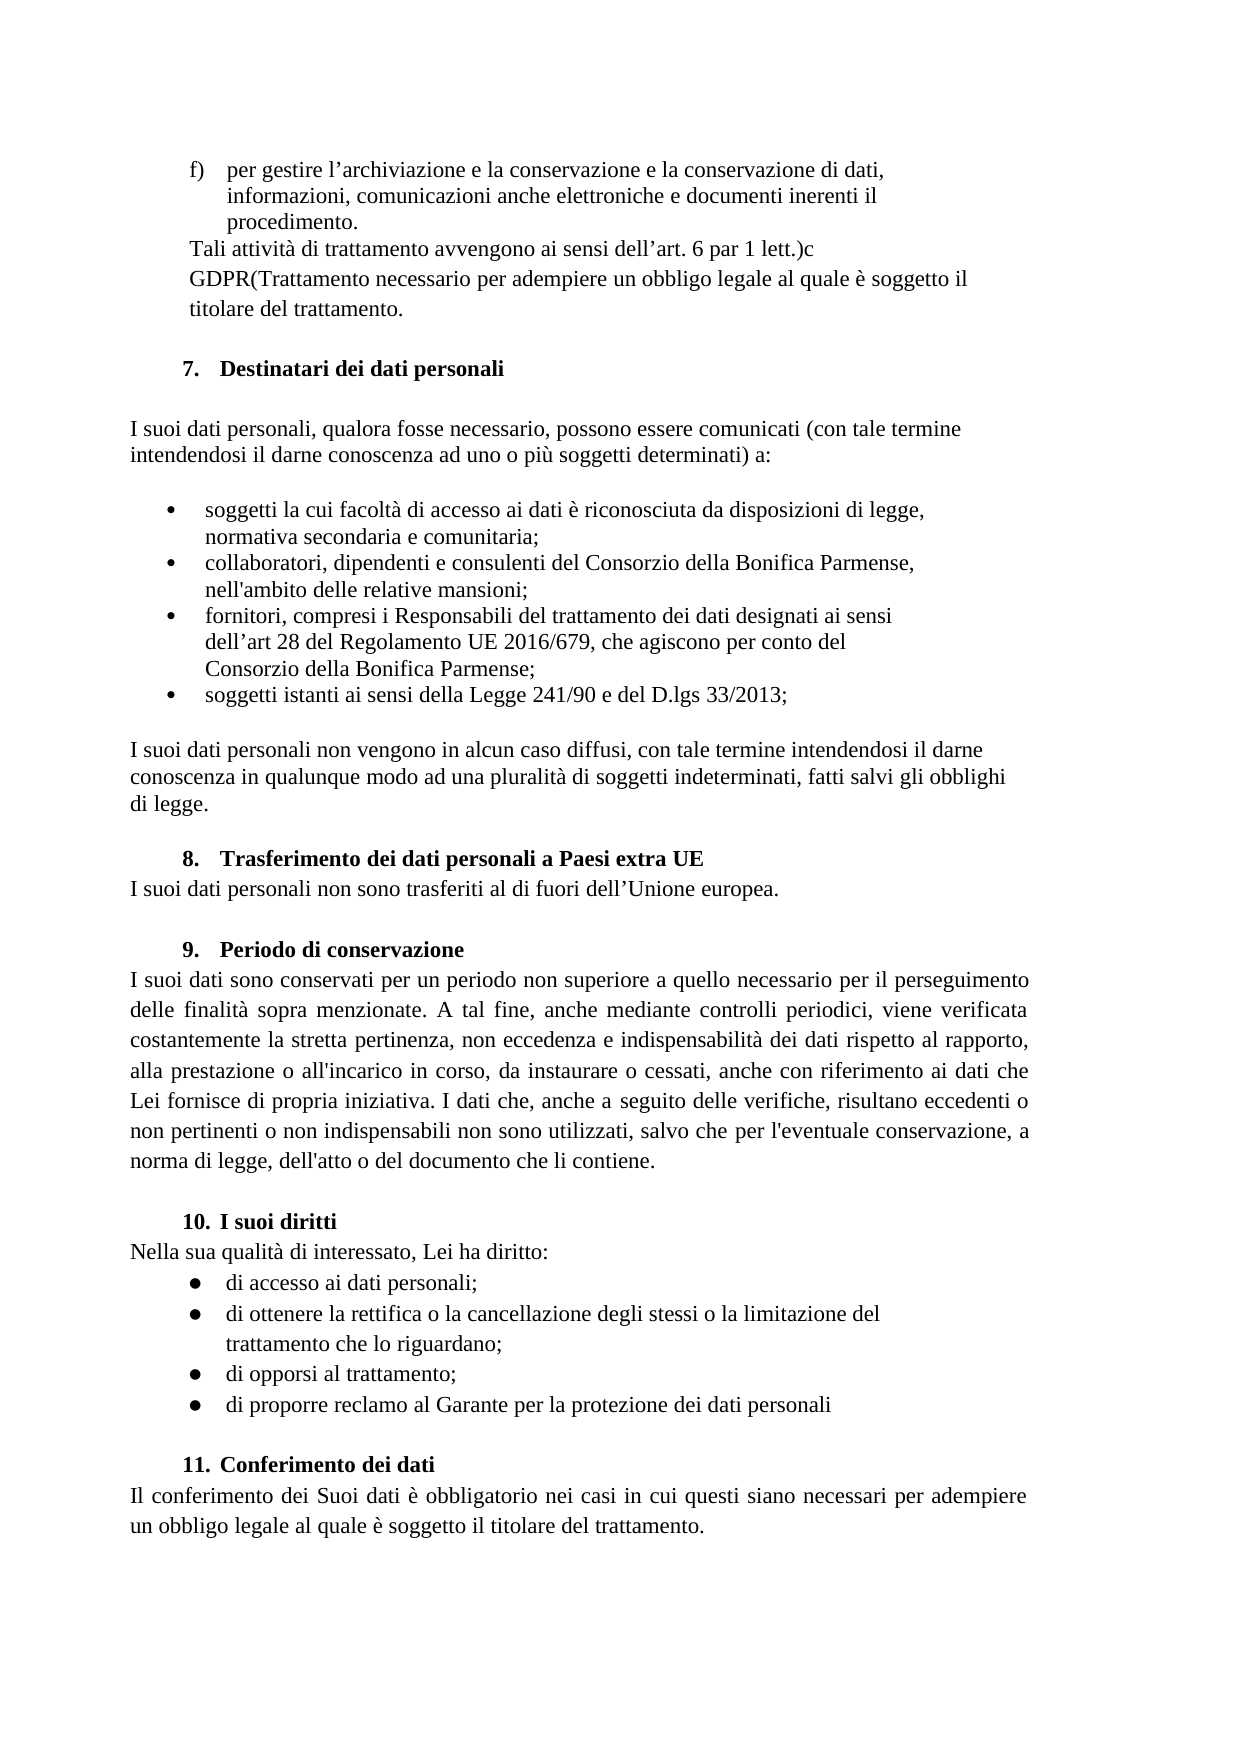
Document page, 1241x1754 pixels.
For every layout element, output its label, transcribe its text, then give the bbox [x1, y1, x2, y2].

text Tali attività di trattamento avvengono ai sensi dell’art. 6 par 1 lett.)c GDPR(Trattamento necessario per adempiere un obbligo legale al quale è soggetto il titolare del trattamento. [189, 235, 999, 322]
list di accesso ai dati personali; [188, 1268, 1122, 1296]
text I suoi dati personali non vengono in alcun caso diffusi, con tale termine intendendosi il darne conoscenza in qualunque modo ad una pluralità di soggetti indeterminati, fatti salvi gli obblighi di legge. [130, 737, 1015, 816]
list Periodo di conservazione [182, 936, 1122, 962]
list per gestire l’archiviazione e la conservazione e la conservazione di dati, informazioni, comunicazioni anche elettroniche e documenti inerenti il procedimento. [189, 156, 910, 235]
list Destinatari dei dati personali [182, 356, 1122, 382]
text I suoi dati personali non sono trasferiti al di fuori dell’Unione europea. [130, 875, 1122, 901]
list di opporsi al trattamento; [188, 1359, 1122, 1387]
text Nella sua qualità di interessato, Lei ha diritto: [130, 1238, 1122, 1264]
list di proporre reclamo al Garante per la protezione dei dati personali [188, 1390, 1122, 1418]
list soggetti la cui facoltà di accesso ai dati è riconosciuta da disposizioni di legge, normativa secondaria e comunitaria; [167, 497, 1023, 549]
list I suoi diritti [182, 1208, 1122, 1234]
list Conferimento dei dati [182, 1451, 1122, 1478]
list soggetti istanti ai sensi della Legge 241/90 e del D.lgs 33/2013; [167, 681, 1122, 708]
list di ottenere la rettifica o la cancellazione degli stessi o la limitazione del trattamento che lo riguardano; [188, 1299, 947, 1356]
list Trasferimento dei dati personali a Paesi extra UE [182, 845, 1122, 871]
text I suoi dati sono conservati per un periodo non superiore a quello necessario per il perseguimento delle finalità sopra menzionate. A tal fine, anche mediante controlli periodici, viene verificata costantemente la stretta pertinenza, non eccedenza e indispensabilità dei dati rispetto al rapporto, alla prestazione o all'incarico in corso, da instaurare o cessati, anche con riferimento ai dati che Lei fornisce di propria iniziativa. I dati che, anche a seguito delle verifiche, risultano eccedenti o non pertinenti o non indispensabili non sono utilizzati, salvo che per l'eventuale conservazione, a norma di legge, dell'atto o del documento che li contiene. [130, 966, 1029, 1174]
list fornitori, compresi i Responsabili del trattamento dei dati designati ai sensi dell’art 28 del Regolamento UE 2016/679, che agiscono per conto del Consorzio della Bonifica Parmense; [167, 602, 942, 681]
list collaboratori, dipendenti e consulenti del Consorzio della Bonifica Parmense, nell'ambito delle relative mansioni; [167, 549, 969, 602]
text I suoi dati personali, qualora fosse necessario, possono essere comunicati (con tale termine intendendosi il darne conoscenza ad uno o più soggetti determinati) a: [130, 415, 1000, 468]
text Il conferimento dei Suoi dati è obbligatorio nei casi in cui questi siano necessari per adempiere un obbligo legale al quale è soggetto il titolare del trattamento. [130, 1482, 1028, 1538]
